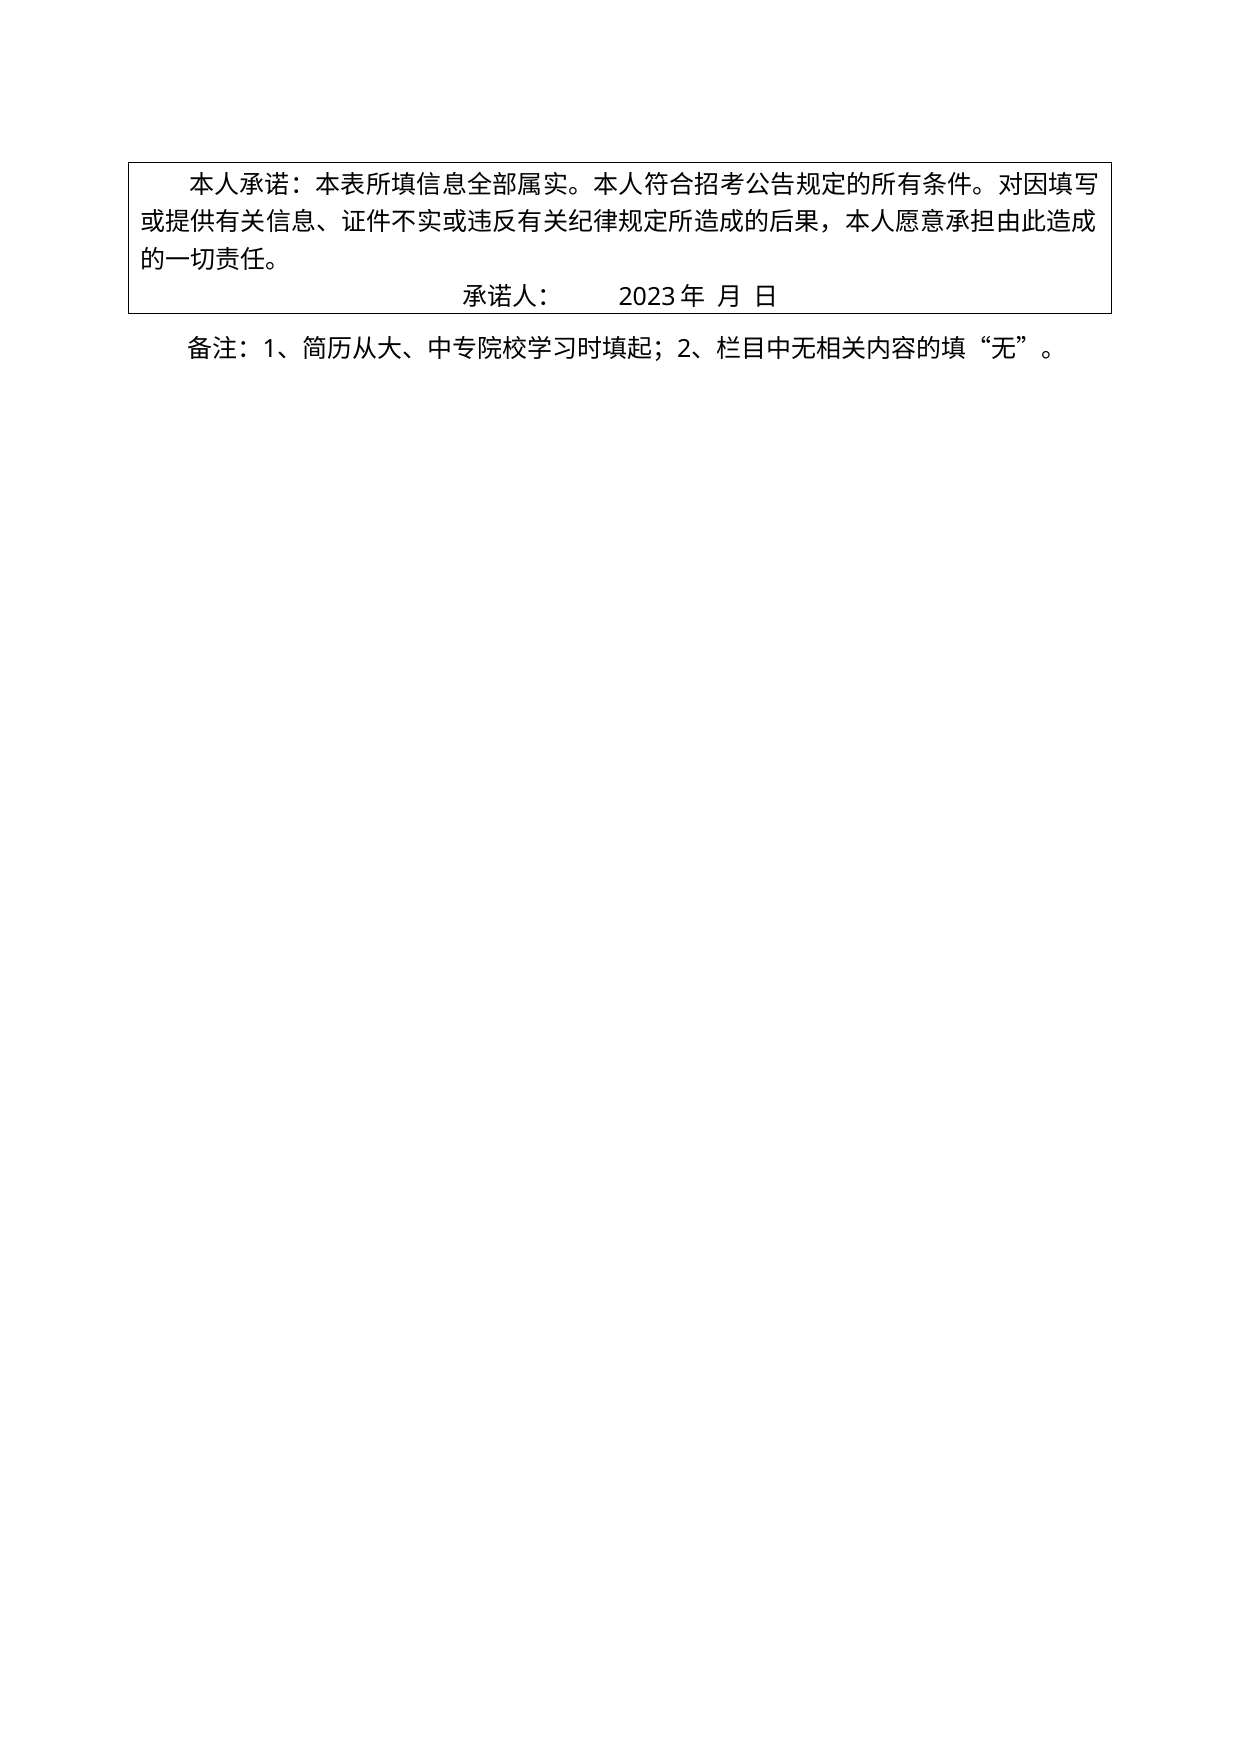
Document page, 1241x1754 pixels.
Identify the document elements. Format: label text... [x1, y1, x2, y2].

table_cell 本人承诺：本表所填信息全部属实。本人符合招考公告规定的所有条件。对因填写或提供有关信息、证件不实或违反有关纪律规定所造成的后果，本人愿意承担由此造成的一切责任。 承诺人： 2023年 月 日 [129, 163, 1111, 313]
text 备注：1、简历从大、中专院校学习时填起；2、栏目中无相关内容的填“无”。 [187, 314, 1053, 379]
